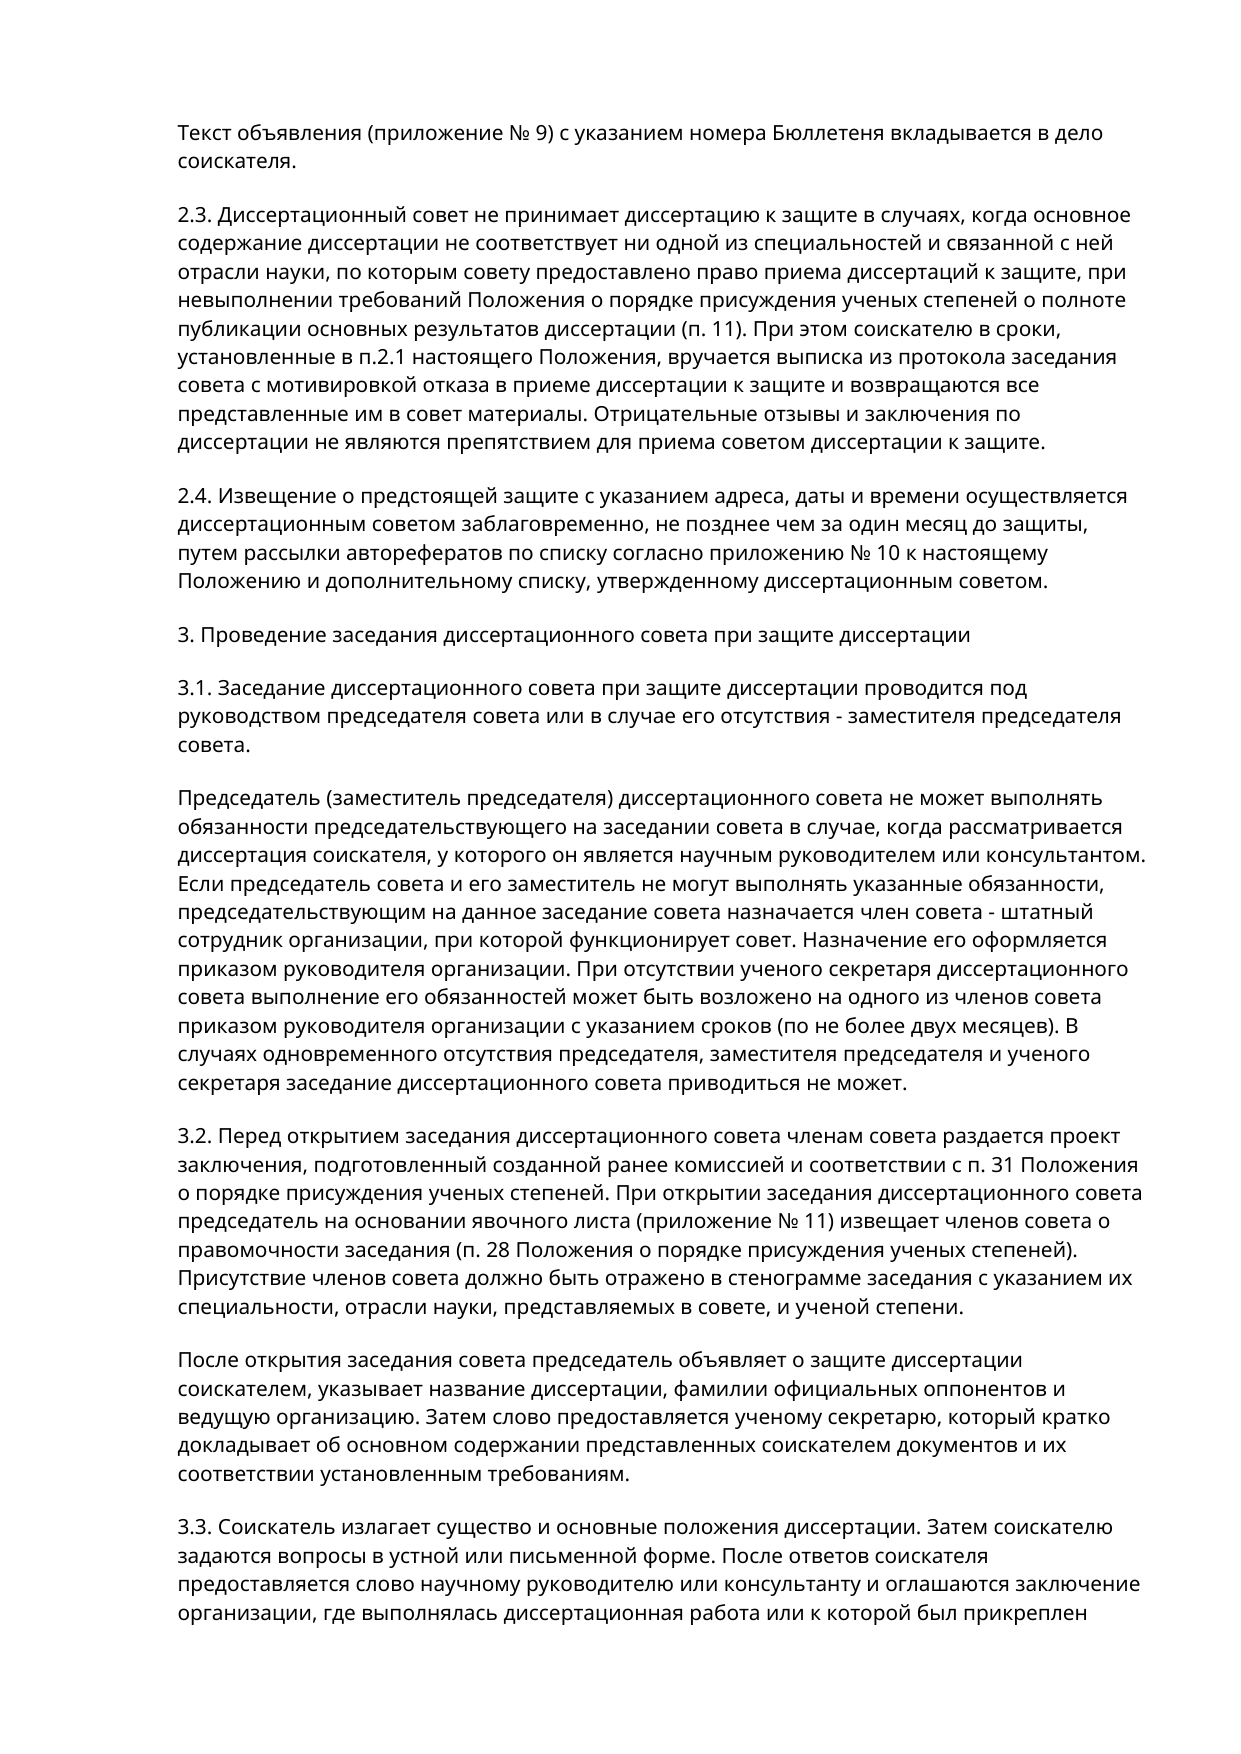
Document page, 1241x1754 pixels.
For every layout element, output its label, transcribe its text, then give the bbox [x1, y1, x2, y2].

text Председатель (заместитель председателя) диссертационного совета не может выполнять обязанности председательствующего на заседании совета в случае, когда рассматривается диссертация соискателя, у которого он является научным руководителем или консультантом. Если председатель совета и его заместитель не могут выполнять указанные обязанности, председательствующим на данное заседание совета назначается член совета - штатный сотрудник организации, при которой функционирует совет. Назначение его оформляется приказом руководителя организации. При отсутствии ученого секретаря диссертационного совета выполнение его обязанностей может быть возложено на одного из членов совета приказом руководителя организации с указанием сроков (по не более двух месяцев). В случаях одновременного отсутствия председателя, заместителя председателя и ученого секретаря заседание диссертационного совета приводиться не может. [177, 783, 1152, 1096]
text 3. Проведение заседания диссертационного совета при защите диссертации [177, 620, 1152, 648]
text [177, 1512, 1152, 1626]
text Текст объявления (приложение № 9) с указанием номера Бюллетеня вкладывается в дело соискателя. [177, 118, 1152, 175]
text 2.3. Диссертационный совет не принимает диссертацию к защите в случаях, когда основное содержание диссертации не соответствует ни одной из специальностей и связанной с ней отрасли науки, по которым совету предоставлено право приема диссертаций к защите, при невыполнении требований Положения о порядке присуждения ученых степеней о полноте публикации основных результатов диссертации (п. 11). При этом соискателю в сроки, установленные в п.2.1 настоящего Положения, вручается выписка из протокола заседания совета с мотивировкой отказа в приеме диссертации к защите и возвращаются все представленные им в совет материалы. Отрицательные отзывы и заключения по диссертации не являются препятствием для приема советом диссертации к защите. [177, 200, 1152, 456]
text 2.4. Извещение о предстоящей защите с указанием адреса, даты и времени осуществляется диссертационным советом заблаговременно, не позднее чем за один месяц до защиты, путем рассылки авторефератов по списку согласно приложению № 10 к настоящему Положению и дополнительному списку, утвержденному диссертационным советом. [177, 481, 1152, 595]
text После открытия заседания совета председатель объявляет о защите диссертации соискателем, указывает название диссертации, фамилии официальных оппонентов и ведущую организацию. Затем слово предоставляется ученому секретарю, который кратко докладывает об основном содержании представленных соискателем документов и их соответствии установленным требованиям. [177, 1345, 1152, 1487]
text 3.2. Перед открытием заседания диссертационного совета членам совета раздается проект заключения, подготовленный созданной ранее комиссией и соответствии с п. 31 Положения о порядке присуждения ученых степеней. При открытии заседания диссертационного совета председатель на основании явочного листа (приложение № 11) извещает членов совета о правомочности заседания (п. 28 Положения о порядке присуждения ученых степеней). Присутствие членов совета должно быть отражено в стенограмме заседания с указанием их специальности, отрасли науки, представляемых в совете, и ученой степени. [177, 1121, 1152, 1320]
text 3.1. Заседание диссертационного совета при защите диссертации проводится под руководством председателя совета или в случае его отсутствия - заместителя председателя совета. [177, 673, 1152, 758]
